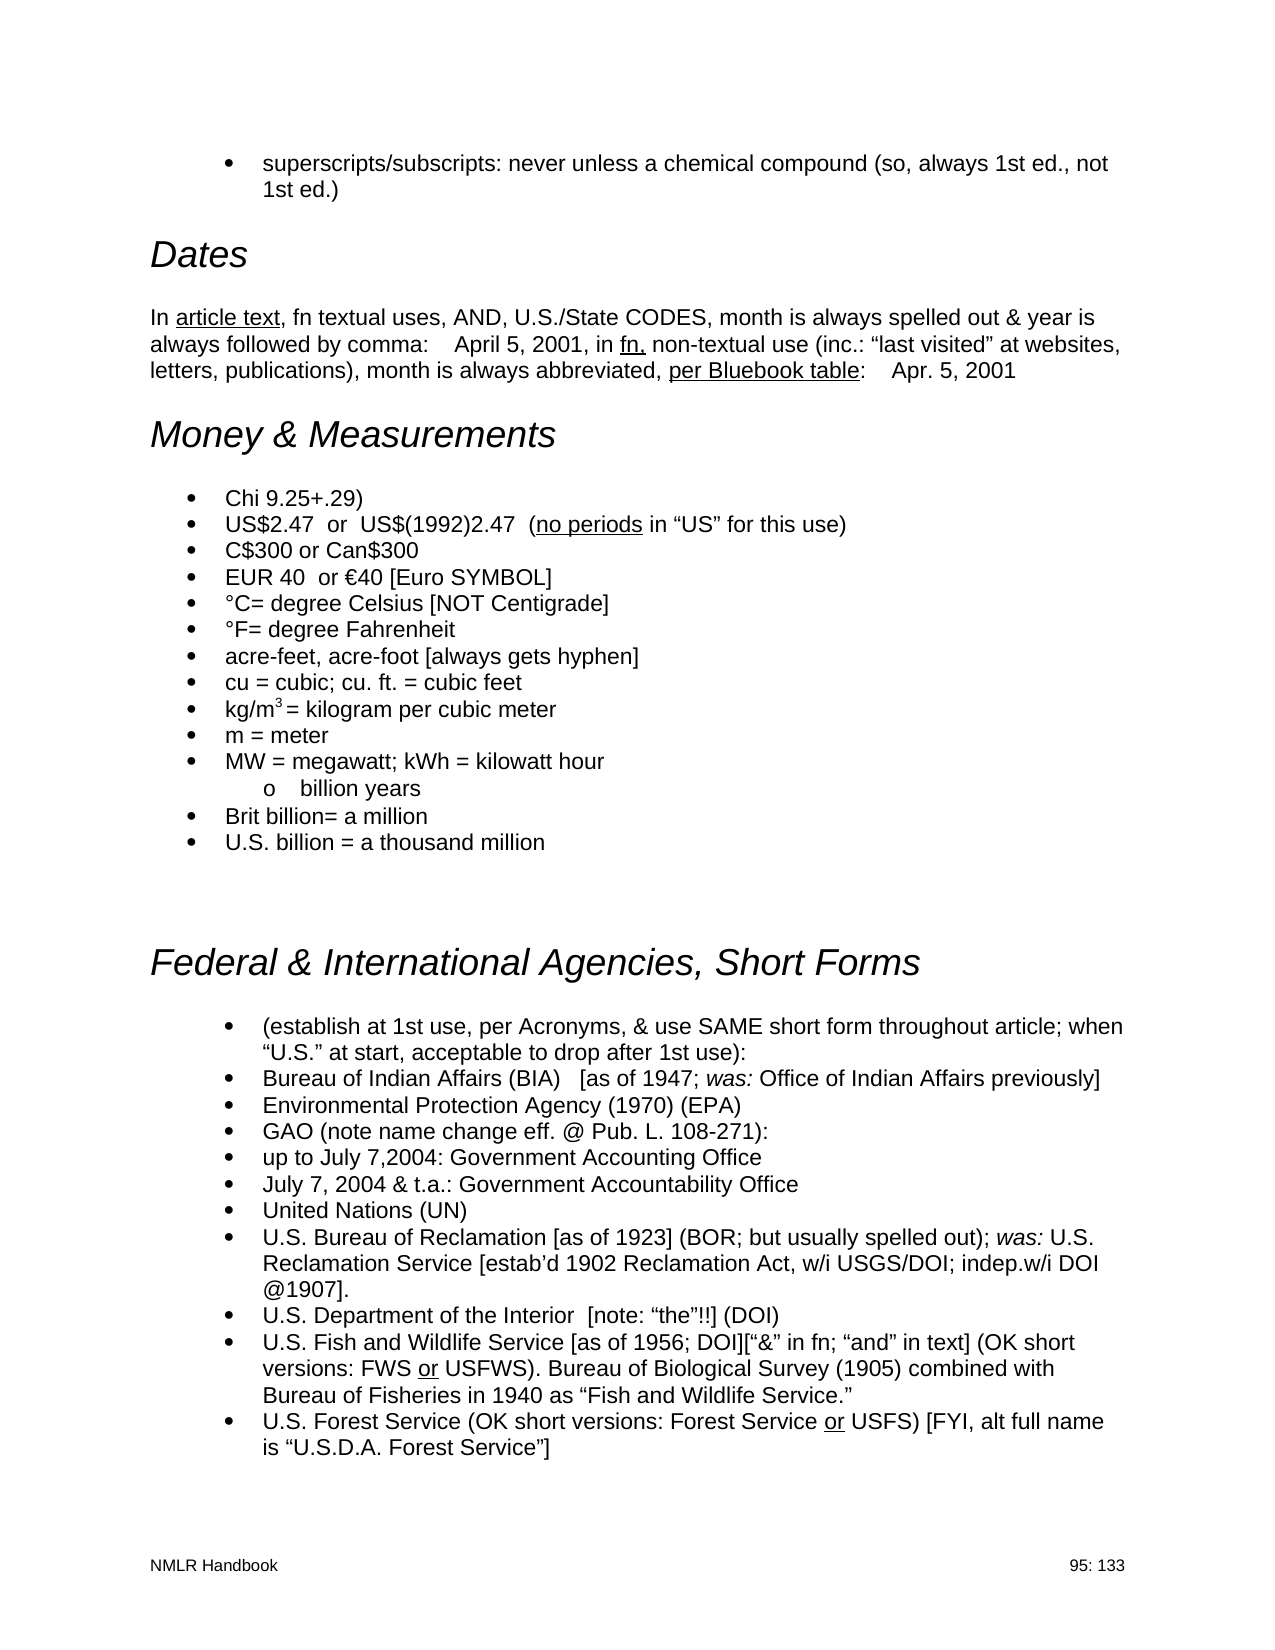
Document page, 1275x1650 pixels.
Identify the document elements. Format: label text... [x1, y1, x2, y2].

list U.S. billion = a thousand million [187, 829, 1125, 856]
list acre-feet, acre-foot [always gets hyphen] [187, 643, 1125, 669]
list Brit billion= a million [187, 803, 1125, 829]
list U.S. Fish and Wildlife Service [as of 1956; DOI][“&” in fn; “and” in text] (OK short versions: FWS or USFWS). Bureau of Biological Survey (1905) combined with Bureau of Fisheries in 1940 as “Fish and Wildlife Service.” [225, 1329, 1125, 1408]
list °C= degree Celsius [NOT Centigrade] [187, 590, 1125, 616]
list U.S. Forest Service (OK short versions: Forest Service or USFS) [FYI, alt full name is “U.S.D.A. Forest Service”] [225, 1408, 1125, 1461]
list EUR 40 or €40 [Euro SYMBOL] [187, 564, 1125, 590]
list U.S. Bureau of Reclamation [as of 1923] (BOR; but usually spelled out); was: U.S. Reclamation Service [estab’d 1902 Reclamation Act, w/i USGS/DOI; indep.w/i DOI @1907]. [225, 1223, 1125, 1302]
list m = meter [187, 722, 1125, 748]
list kg/m3 = kilogram per cubic meter [187, 696, 1125, 722]
list superscripts/subscripts: never unless a chemical compound (so, always 1st ed., not 1st ed.) [225, 150, 1125, 203]
list MW = megawatt; kWh = kilowatt hour [187, 748, 1125, 774]
list GAO (note name change eff. @ Pub. L. 108-271): [225, 1118, 1125, 1144]
list US$2.47 or US$(1992)2.47 (no periods in “US” for this use) [187, 511, 1125, 537]
list Chi 9.25+.29) [187, 485, 1125, 511]
text In article text, fn textual uses, AND, U.S./State CODES, month is always spelled out & year is always followed by comma: April 5, 2001, in fn, non-textual use (inc.: “last visited” at websites, letters, publications), month is always abbreviated, per Bluebook table: Apr. 5, 2001 [150, 304, 1125, 383]
list Bureau of Indian Affairs (BIA) [as of 1947; was: Office of Indian Affairs previously] [225, 1065, 1125, 1092]
list C$300 or Can$300 [187, 537, 1125, 564]
list U.S. Department of the Interior [note: “the”!!] (DOI) [225, 1302, 1125, 1329]
list °F= degree Fahrenheit [187, 616, 1125, 643]
list up to July 7,2004: Government Accounting Office [225, 1144, 1125, 1171]
list Environmental Protection Agency (1970) (EPA) [225, 1092, 1125, 1118]
list (establish at 1st use, per Acronyms, & use SAME short form throughout article; when “U.S.” at start, acceptable to drop after 1st use): [225, 1013, 1125, 1065]
list cu = cubic; cu. ft. = cubic feet [187, 669, 1125, 696]
list billion years [262, 774, 1125, 803]
subtitle Money & Measurements [150, 412, 1125, 456]
list United Nations (UN) [225, 1197, 1125, 1223]
list July 7, 2004 & t.a.: Government Accountability Office [225, 1171, 1125, 1197]
subtitle Federal & International Agencies, Short Forms [150, 940, 1125, 983]
subtitle Dates [150, 232, 1125, 275]
